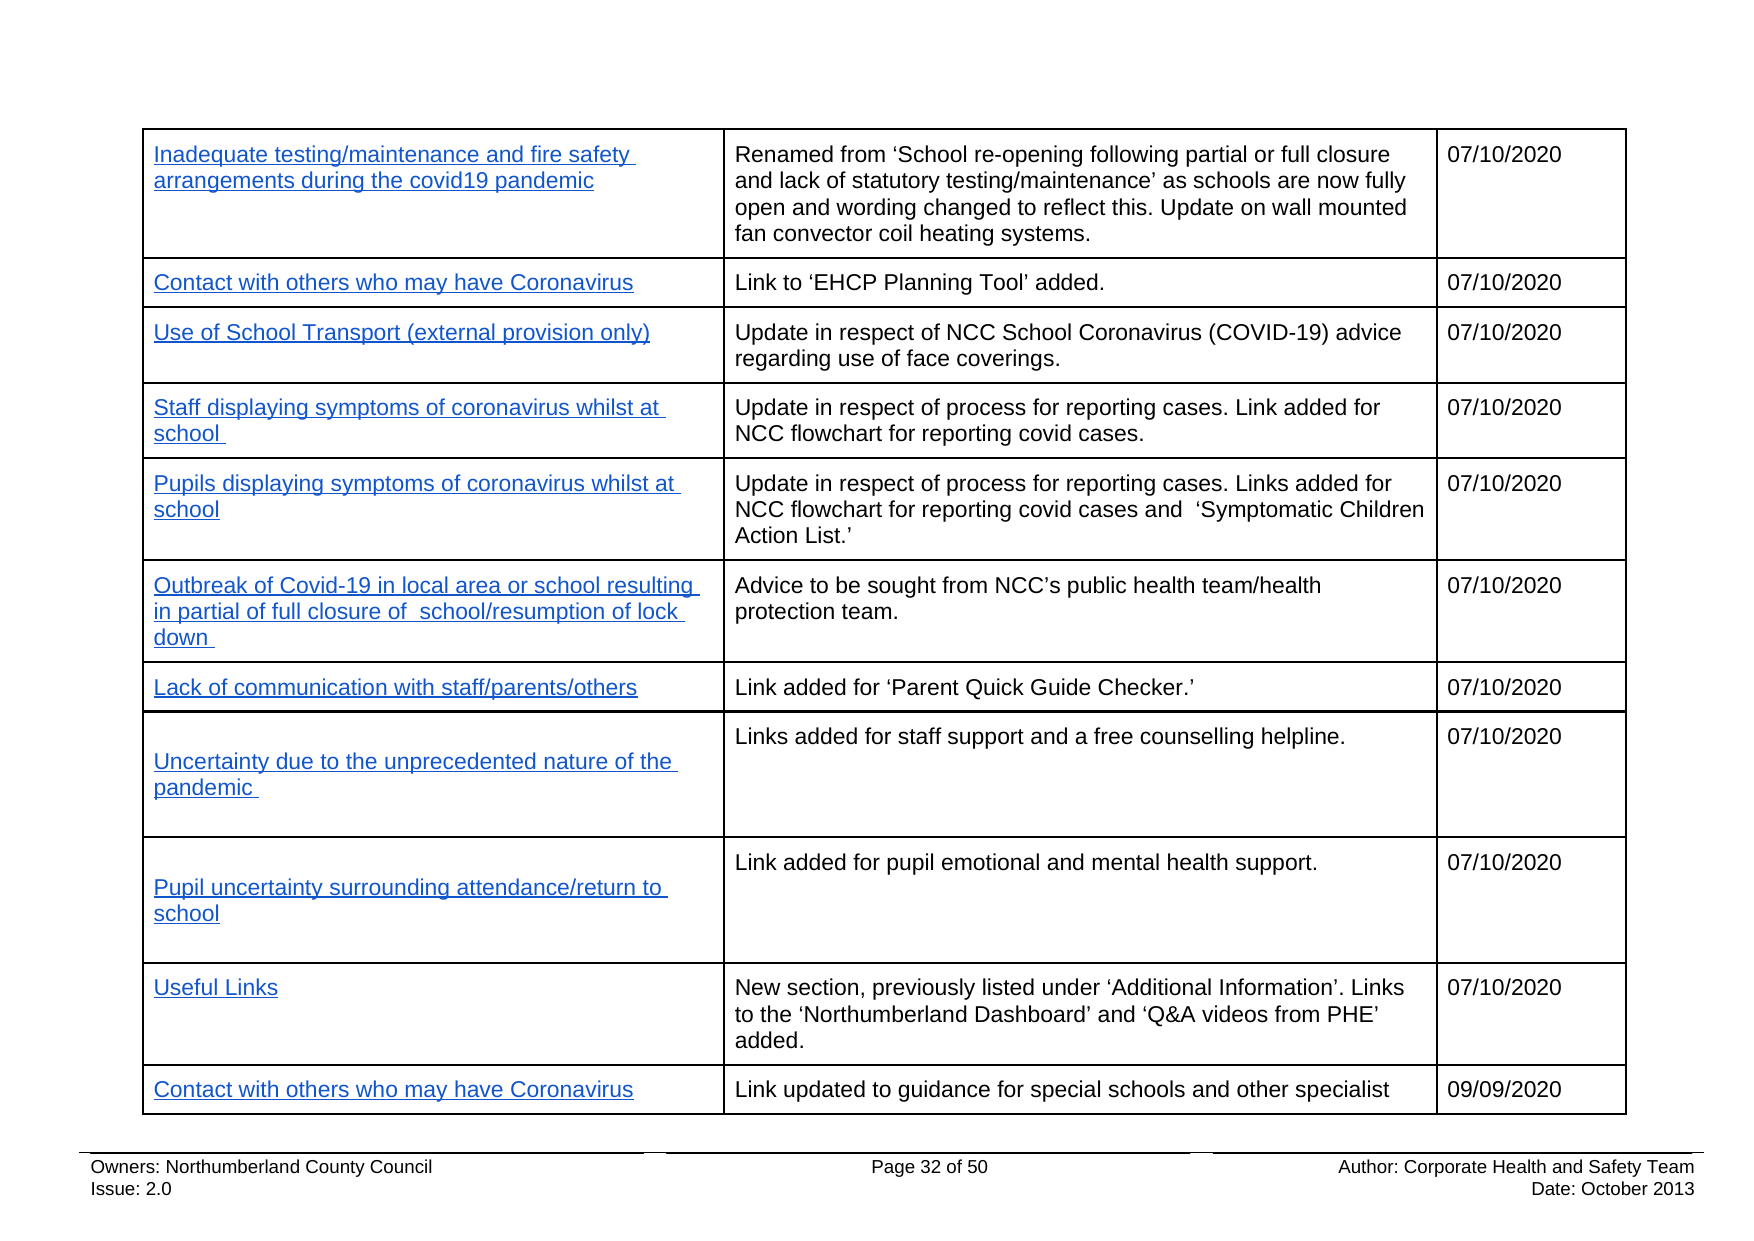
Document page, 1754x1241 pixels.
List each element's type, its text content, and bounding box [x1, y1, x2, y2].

table_cell 07/10/2020 [1438, 964, 1625, 1064]
table_cell Uncertainty due to the unprecedented nature of the pandemic [144, 713, 723, 836]
table_cell Update in respect of process for reporting cases. Link added for NCC flowchart for reporting covid cases. [725, 384, 1436, 457]
table_cell 07/10/2020 [1438, 308, 1625, 382]
table_cell Link to ‘EHCP Planning Tool’ added. [725, 259, 1436, 306]
table_cell Links added for staff support and a free counselling helpline. [725, 713, 1436, 836]
table_cell Lack of communication with staff/parents/others [144, 663, 723, 710]
table_cell 07/10/2020 [1438, 561, 1625, 661]
table_cell Update in respect of process for reporting cases. Links added for NCC flowchart for reporting covid cases and ‘Symptomatic Children Action List.’ [725, 459, 1436, 559]
table_cell Inadequate testing/maintenance and fire safety arrangements during the covid19 pandemic [144, 130, 723, 257]
table_cell Pupils displaying symptoms of coronavirus whilst at school [144, 459, 723, 559]
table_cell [725, 1066, 1436, 1113]
table_cell 07/10/2020 [1438, 838, 1625, 962]
table_cell 07/10/2020 [1438, 459, 1625, 559]
table_cell 07/10/2020 [1438, 259, 1625, 306]
table_cell Use of School Transport (external provision only) [144, 308, 723, 382]
table_cell Link added for ‘Parent Quick Guide Checker.’ [725, 663, 1436, 710]
table_cell 07/10/2020 [1438, 713, 1625, 836]
table_cell New section, previously listed under ‘Additional Information’. Links to the ‘Northumberland Dashboard’ and ‘Q&A videos from PHE’ added. [725, 964, 1436, 1064]
table_cell Contact with others who may have Coronavirus [144, 259, 723, 306]
table_cell Renamed from ‘School re-opening following partial or full closure and lack of statutory testing/maintenance’ as schools are now fully open and wording changed to reflect this. Update on wall mounted fan convector coil heating systems. [725, 130, 1436, 257]
table_cell 09/09/2020 [1438, 1066, 1625, 1113]
table_cell 07/10/2020 [1438, 663, 1625, 710]
table_cell Link added for pupil emotional and mental health support. [725, 838, 1436, 962]
table_cell 07/10/2020 [1438, 130, 1625, 257]
table_cell Staff displaying symptoms of coronavirus whilst at school [144, 384, 723, 457]
table_cell 07/10/2020 [1438, 384, 1625, 457]
table_cell Useful Links [144, 964, 723, 1064]
table_cell Pupil uncertainty surrounding attendance/return to school [144, 838, 723, 962]
table_cell Update in respect of NCC School Coronavirus (COVID-19) advice regarding use of face coverings. [725, 308, 1436, 382]
table_cell Outbreak of Covid-19 in local area or school resulting in partial of full closure of school/resumption of lock down [144, 561, 723, 661]
table_cell Advice to be sought from NCC’s public health team/health protection team. [725, 561, 1436, 661]
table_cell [144, 1066, 723, 1113]
